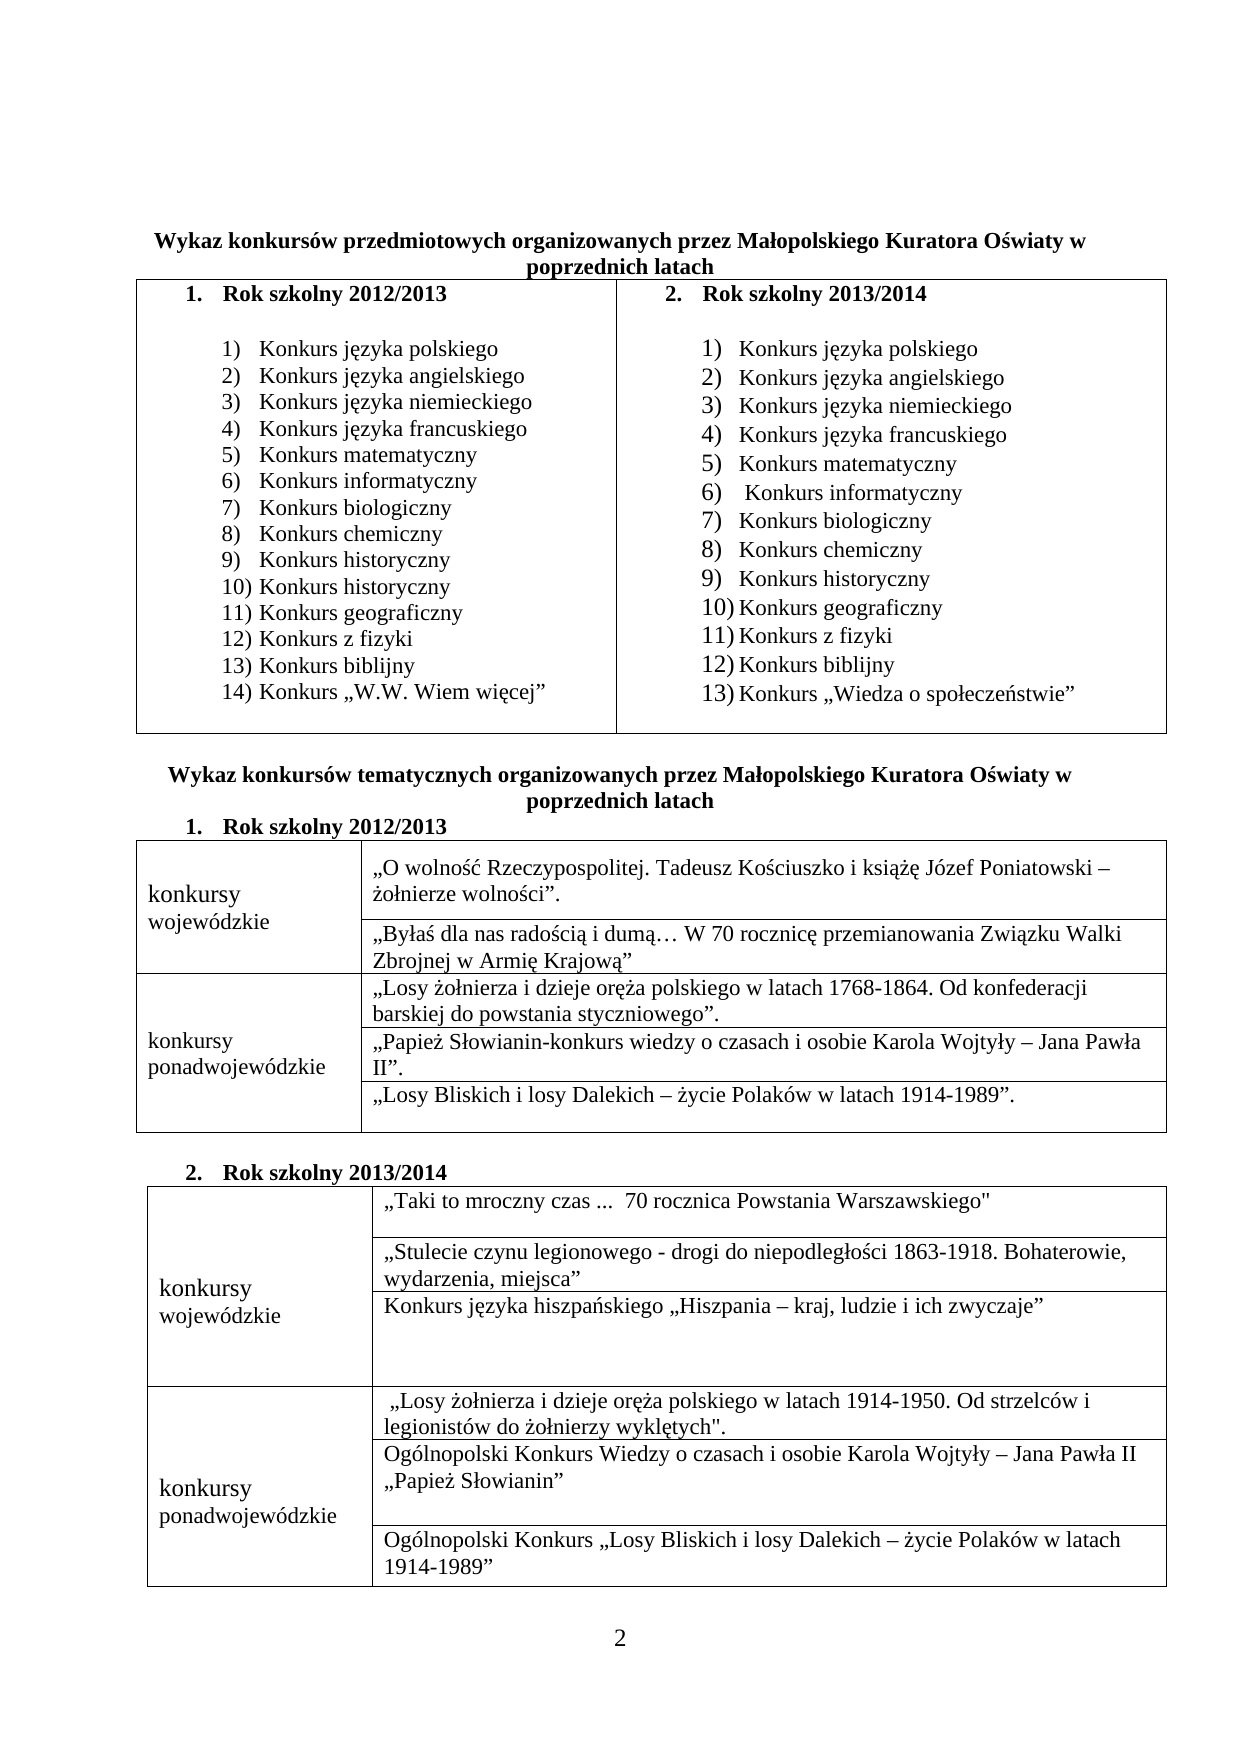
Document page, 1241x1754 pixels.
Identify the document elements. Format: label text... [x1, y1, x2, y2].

table_cell Ogólnopolski Konkurs Wiedzy o czasach i osobie Karola Wojtyły – Jana Pawła II „Papież Słowianin” [373, 1440, 1166, 1525]
table_cell „Losy żołnierza i dzieje oręża polskiego w latach 1768-1864. Od konfederacji barskiej do powstania styczniowego”. [362, 974, 1166, 1027]
table_header Rok szkolny 2012/2013 Konkurs języka polskiego Konkurs języka angielskiego Konkurs języka niemieckiego Konkurs języka francuskiego Konkurs matematyczny Konkurs informatyczny Konkurs biologiczny Konkurs chemiczny Konkurs historyczny Konkurs historyczny Konkurs geograficzny Konkurs z fizyki Konkurs biblijny Konkurs „W.W. Wiem więcej” [137, 280, 616, 733]
table_cell Ogólnopolski Konkurs „Losy Bliskich i losy Dalekich – życie Polaków w latach 1914-1989” [373, 1526, 1166, 1586]
table_header „O wolność Rzeczypospolitej. Tadeusz Kościuszko i książę Józef Poniatowski – żołnierze wolności”. [362, 841, 1166, 919]
table_cell konkursy ponadwojewódzkie [148, 1387, 372, 1586]
table_header Rok szkolny 2013/2014 Konkurs języka polskiego Konkurs języka angielskiego Konkurs języka niemieckiego Konkurs języka francuskiego Konkurs matematyczny Konkurs informatyczny Konkurs biologiczny Konkurs chemiczny Konkurs historyczny Konkurs geograficzny Konkurs z fizyki Konkurs biblijny Konkurs „Wiedza o społeczeństwie” [617, 280, 1166, 733]
table_cell konkursy ponadwojewódzkie [137, 974, 361, 1132]
table_header „Taki to mroczny czas ... 70 rocznica Powstania Warszawskiego" [373, 1187, 1166, 1237]
table_header konkursy wojewódzkie [148, 1187, 372, 1386]
table_cell „Byłaś dla nas radością i dumą… W 70 rocznicę przemianowania Związku Walki Zbrojnej w Armię Krajową” [362, 920, 1166, 973]
list Rok szkolny 2013/2014 [185, 1159, 1093, 1186]
table_cell „Losy żołnierza i dzieje oręża polskiego w latach 1914-1950. Od strzelców i legionistów do żołnierzy wyklętych". [373, 1387, 1166, 1439]
table_cell Konkurs języka hiszpańskiego „Hiszpania – kraj, ludzie i ich zwyczaje” [373, 1292, 1166, 1386]
table_header konkursy wojewódzkie [137, 841, 361, 973]
table_cell „Papież Słowianin-konkurs wiedzy o czasach i osobie Karola Wojtyły – Jana Pawła II”. [362, 1028, 1166, 1081]
table_cell „Stulecie czynu legionowego - drogi do niepodległości 1863-1918. Bohaterowie, wydarzenia, miejsca” [373, 1238, 1166, 1291]
list Rok szkolny 2012/2013 [185, 813, 1093, 840]
text Wykaz konkursów przedmiotowych organizowanych przez Małopolskiego Kuratora Oświaty w poprzednich latach [148, 227, 1093, 279]
text Wykaz konkursów tematycznych organizowanych przez Małopolskiego Kuratora Oświaty w poprzednich latach [148, 761, 1093, 813]
table_cell „Losy Bliskich i losy Dalekich – życie Polaków w latach 1914-1989”. [362, 1082, 1166, 1132]
